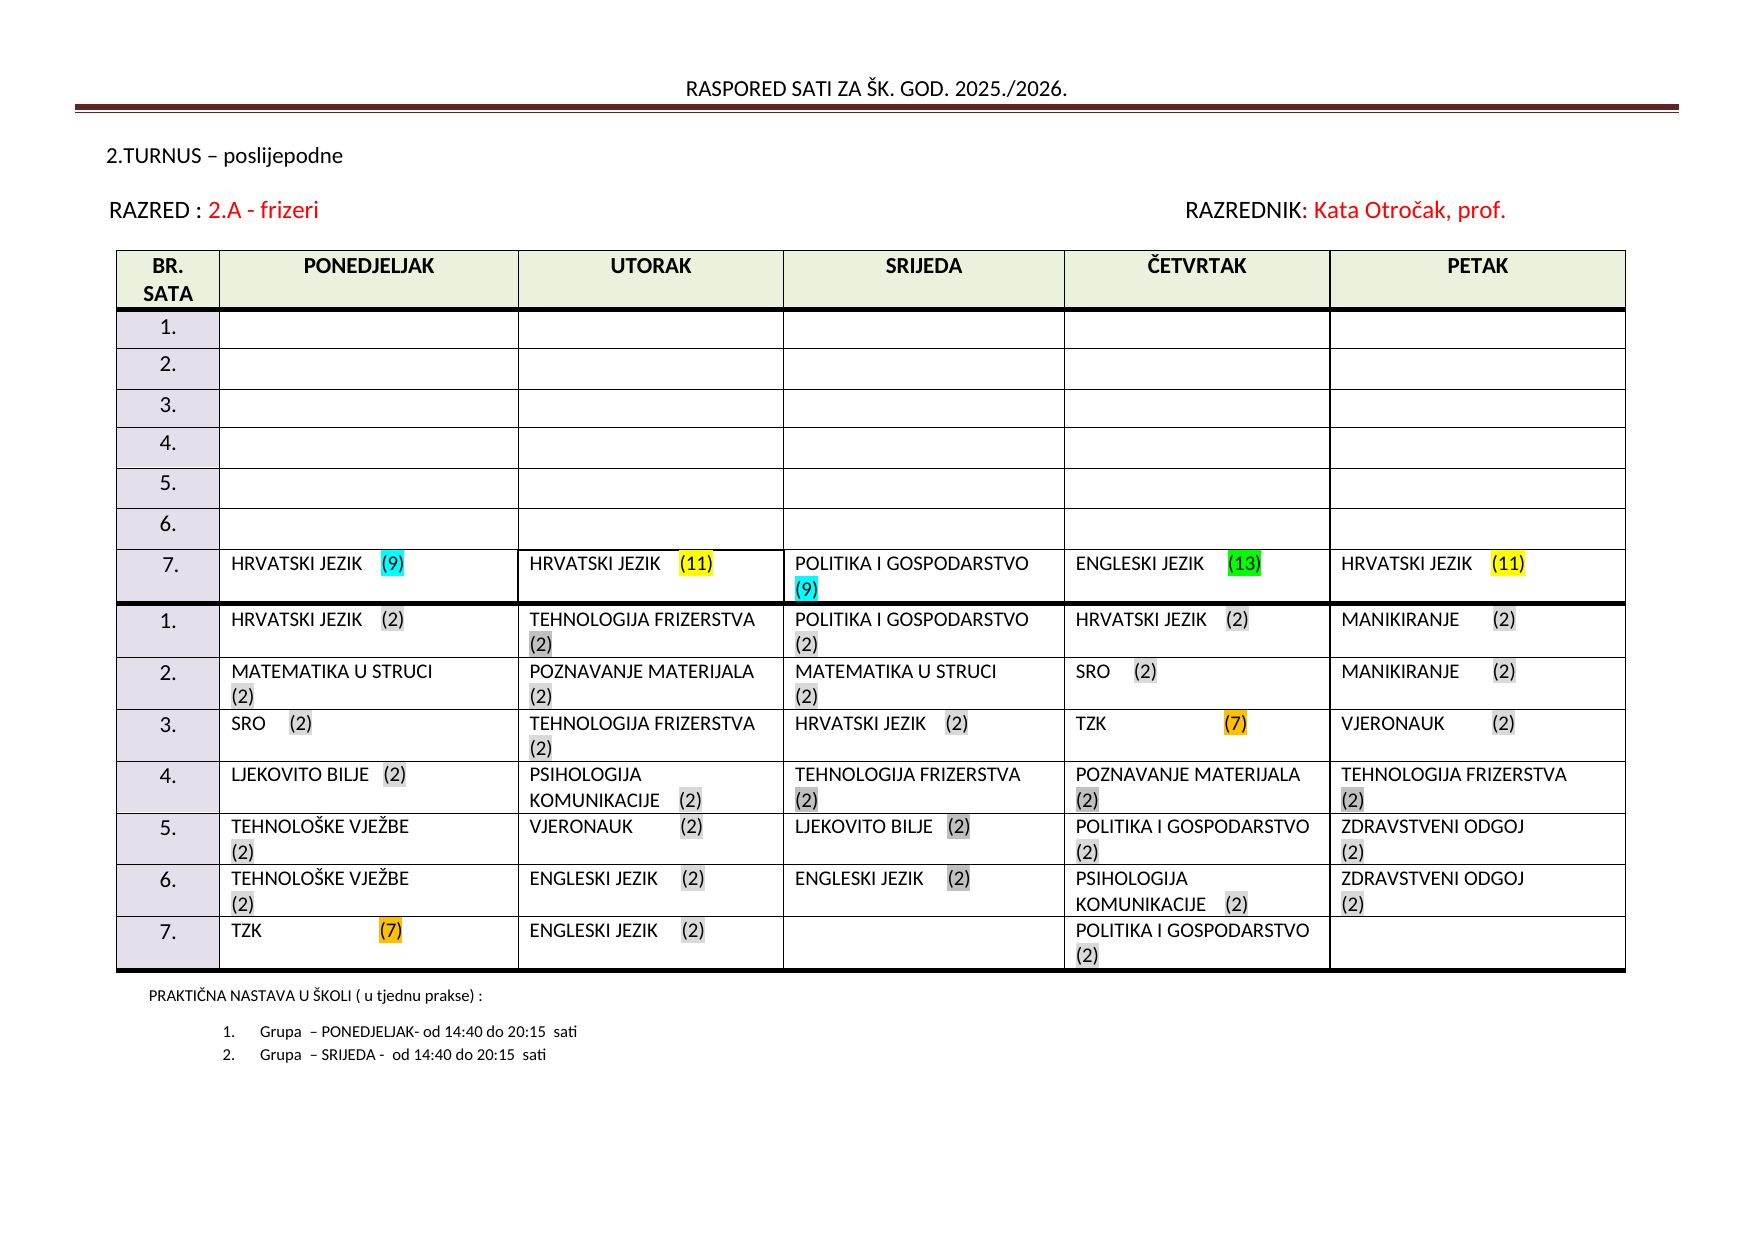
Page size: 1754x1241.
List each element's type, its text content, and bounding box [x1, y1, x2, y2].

table_cell SRO (2) [220, 710, 518, 761]
table_cell POLITIKA I GOSPODARSTVO (9) [785, 550, 1064, 601]
table_cell 1. [117, 312, 219, 348]
table_cell [1331, 349, 1625, 389]
table_cell [784, 349, 1064, 389]
table_cell ENGLESKI JEZIK (2) [784, 865, 1064, 916]
table_cell [519, 469, 783, 508]
table_cell [220, 349, 518, 389]
table_cell [784, 390, 1064, 427]
table_cell TEHNOLOGIJA FRIZERSTVA (2) [784, 762, 1064, 812]
table_header ČETVRTAK [1065, 251, 1329, 307]
table_cell [1065, 349, 1329, 389]
table_cell [220, 312, 518, 348]
table_cell MANIKIRANJE (2) [1331, 658, 1625, 709]
table_cell [220, 509, 518, 549]
table_cell TZK (7) [1065, 710, 1329, 761]
table_cell 2. [117, 658, 219, 709]
table_cell 4. [117, 762, 219, 812]
table_cell MATEMATIKA U STRUCI (2) [220, 658, 518, 709]
table_cell TEHNOLOŠKE VJEŽBE (2) [220, 814, 518, 864]
table_cell 5. [117, 469, 219, 508]
table_cell PSIHOLOGIJA KOMUNIKACIJE (2) [1065, 865, 1329, 916]
table_cell [1331, 469, 1625, 508]
table_cell [1331, 917, 1625, 968]
list Grupa – PONEDJELJAK- od 14:40 do 20:15 sati [222, 1021, 1679, 1041]
table_cell HRVATSKI JEZIK (2) [220, 606, 518, 657]
list Grupa – SRIJEDA - od 14:40 do 20:15 sati [222, 1044, 1679, 1065]
table_cell POZNAVANJE MATERIJALA (2) [1065, 762, 1329, 812]
table_header SRIJEDA [784, 251, 1064, 307]
table_cell 3. [117, 390, 219, 427]
table_cell MATEMATIKA U STRUCI (2) [784, 658, 1064, 709]
table_header BR. SATA [117, 251, 219, 307]
text 2.TURNUS – poslijepodne [75, 141, 1679, 169]
table_cell POLITIKA I GOSPODARSTVO (2) [784, 606, 1064, 657]
table_cell LJEKOVITO BILJE (2) [784, 814, 1064, 864]
table_cell POZNAVANJE MATERIJALA (2) [519, 658, 783, 709]
table_cell POLITIKA I GOSPODARSTVO (2) [1065, 814, 1329, 864]
text PRAKTIČNA NASTAVA U ŠKOLI ( u tjednu prakse) : [75, 985, 1679, 1006]
table_cell [1331, 509, 1625, 549]
table_cell [1331, 390, 1625, 427]
table_cell 2. [117, 349, 219, 389]
table_cell [519, 428, 783, 467]
table_cell TEHNOLOGIJA FRIZERSTVA (2) [1331, 762, 1625, 812]
table_cell 6. [117, 509, 219, 549]
table_cell [784, 312, 1064, 348]
table_cell [220, 390, 518, 427]
table_cell PSIHOLOGIJA KOMUNIKACIJE (2) [519, 762, 783, 812]
table_header PETAK [1331, 251, 1625, 307]
table_cell [1331, 312, 1625, 348]
table_cell [1065, 428, 1329, 467]
table_cell 1. [117, 606, 219, 657]
table_cell HRVATSKI JEZIK (2) [1065, 606, 1329, 657]
table_header UTORAK [519, 251, 783, 307]
table_cell [1065, 469, 1329, 508]
table_cell ZDRAVSTVENI ODGOJ (2) [1331, 814, 1625, 864]
table_cell HRVATSKI JEZIK (11) [519, 551, 783, 601]
table_cell LJEKOVITO BILJE (2) [220, 762, 518, 812]
table_cell [784, 469, 1064, 508]
table_cell ZDRAVSTVENI ODGOJ (2) [1331, 865, 1625, 916]
table_cell SRO (2) [1065, 658, 1329, 709]
table_cell 7. [117, 917, 219, 968]
table_cell ENGLESKI JEZIK (13) [1065, 550, 1329, 601]
table_cell [1065, 390, 1329, 427]
table_cell [519, 349, 783, 389]
table_header PONEDJELJAK [220, 251, 518, 307]
table_cell 5. [117, 814, 219, 864]
table_cell [1065, 509, 1329, 549]
table_cell TEHNOLOŠKE VJEŽBE (2) [220, 865, 518, 916]
table_cell [1331, 428, 1625, 467]
table_cell [784, 509, 1064, 549]
table_cell 7. [117, 550, 219, 601]
table_cell [220, 428, 518, 467]
table_cell TEHNOLOGIJA FRIZERSTVA (2) [519, 606, 783, 657]
table_cell VJERONAUK (2) [519, 814, 783, 864]
table_cell [519, 312, 783, 348]
table_cell 4. [117, 428, 219, 467]
table_cell [784, 428, 1064, 467]
table_cell 3. [117, 710, 219, 761]
table_cell MANIKIRANJE (2) [1331, 606, 1625, 657]
table_cell [519, 509, 783, 549]
table_cell HRVATSKI JEZIK (2) [784, 710, 1064, 761]
text RAZRED : 2.A - frizeri RAZREDNIK: Kata Otročak, prof. [75, 194, 1679, 225]
table_cell [519, 390, 783, 427]
table_cell POLITIKA I GOSPODARSTVO (2) [1065, 917, 1329, 968]
table_cell TEHNOLOGIJA FRIZERSTVA (2) [519, 710, 783, 761]
table_cell TZK (7) [220, 917, 518, 968]
table_cell [1065, 312, 1329, 348]
table_cell [220, 469, 518, 508]
table_cell HRVATSKI JEZIK (9) [220, 550, 517, 601]
table_cell 6. [117, 865, 219, 916]
table_cell ENGLESKI JEZIK (2) [519, 917, 783, 968]
table_cell ENGLESKI JEZIK (2) [519, 865, 783, 916]
table_cell [784, 917, 1064, 968]
table_cell VJERONAUK (2) [1331, 710, 1625, 761]
table_cell HRVATSKI JEZIK (11) [1331, 550, 1625, 601]
